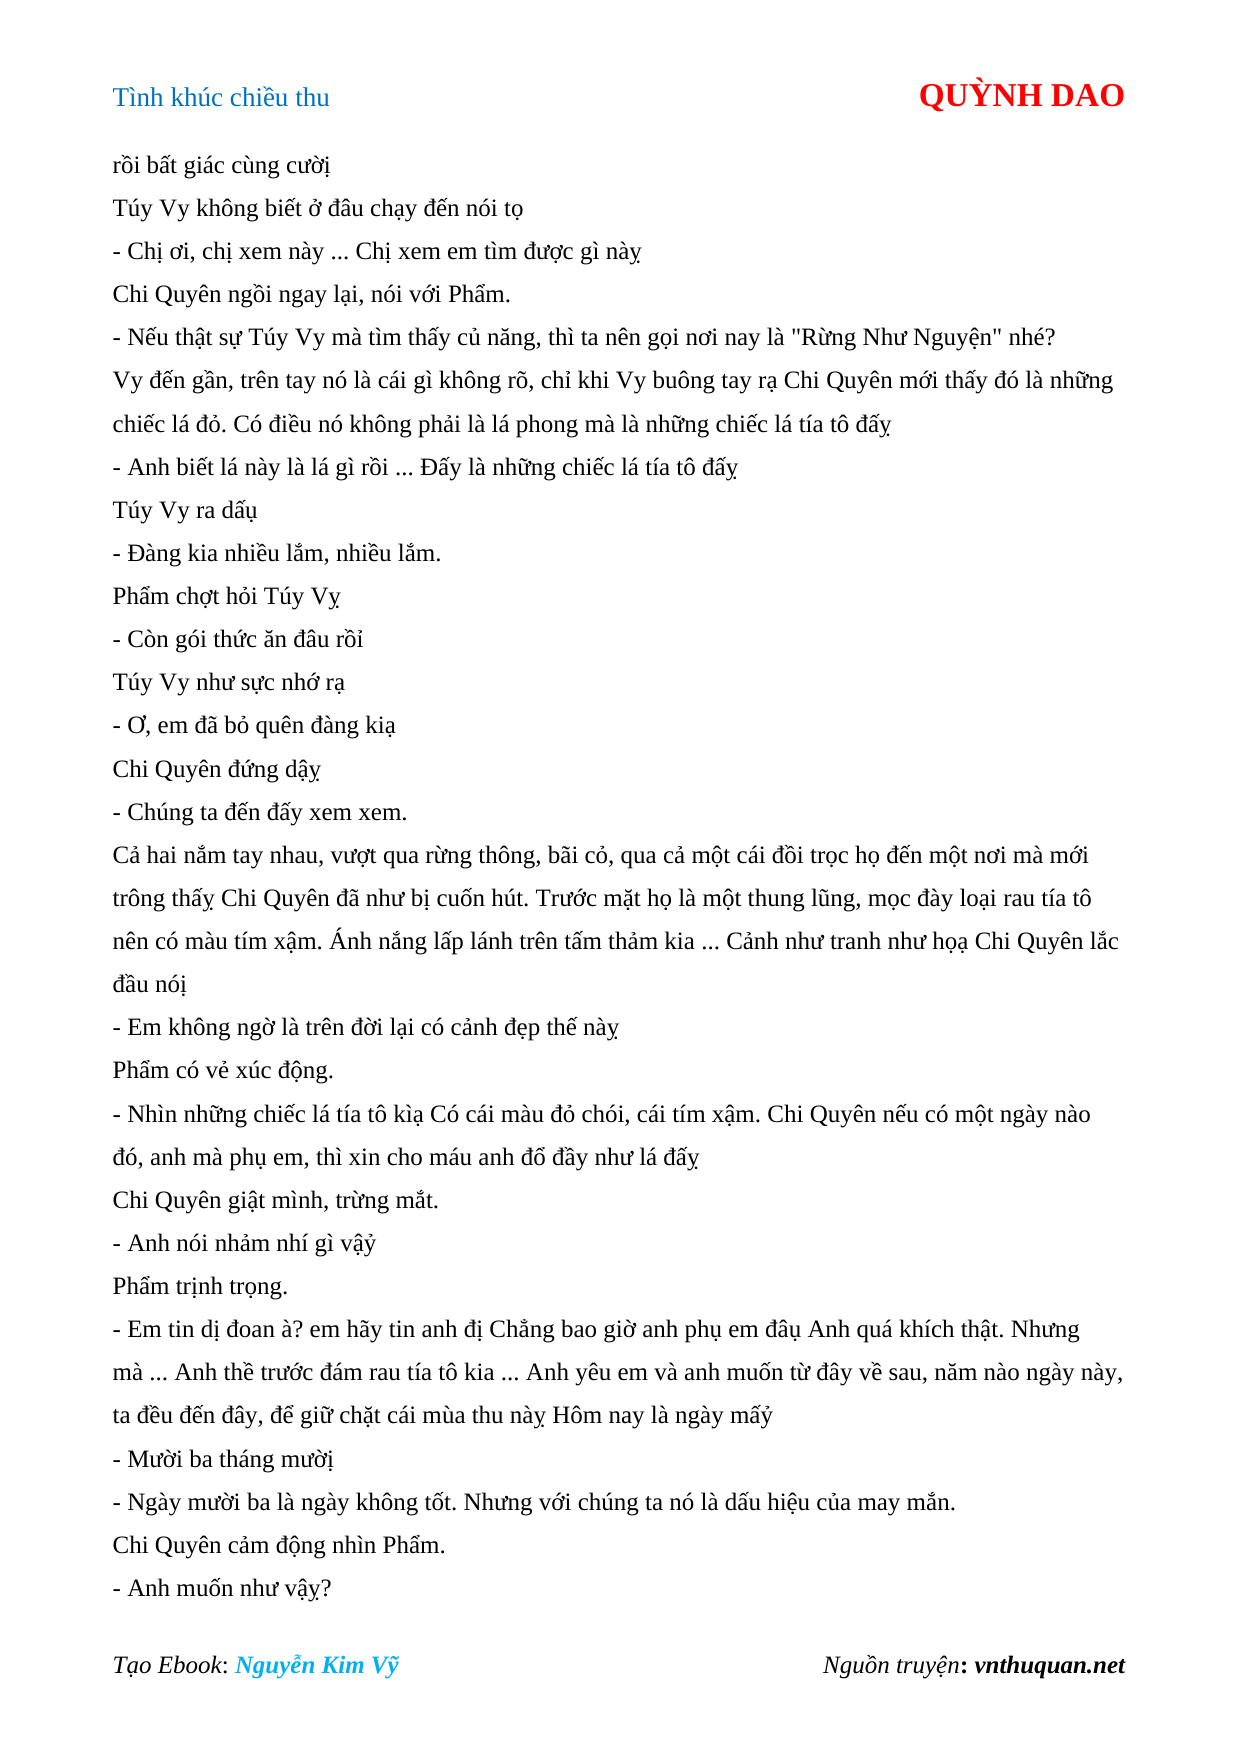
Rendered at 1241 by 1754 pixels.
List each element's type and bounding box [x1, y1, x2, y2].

text [112, 150, 1128, 1602]
